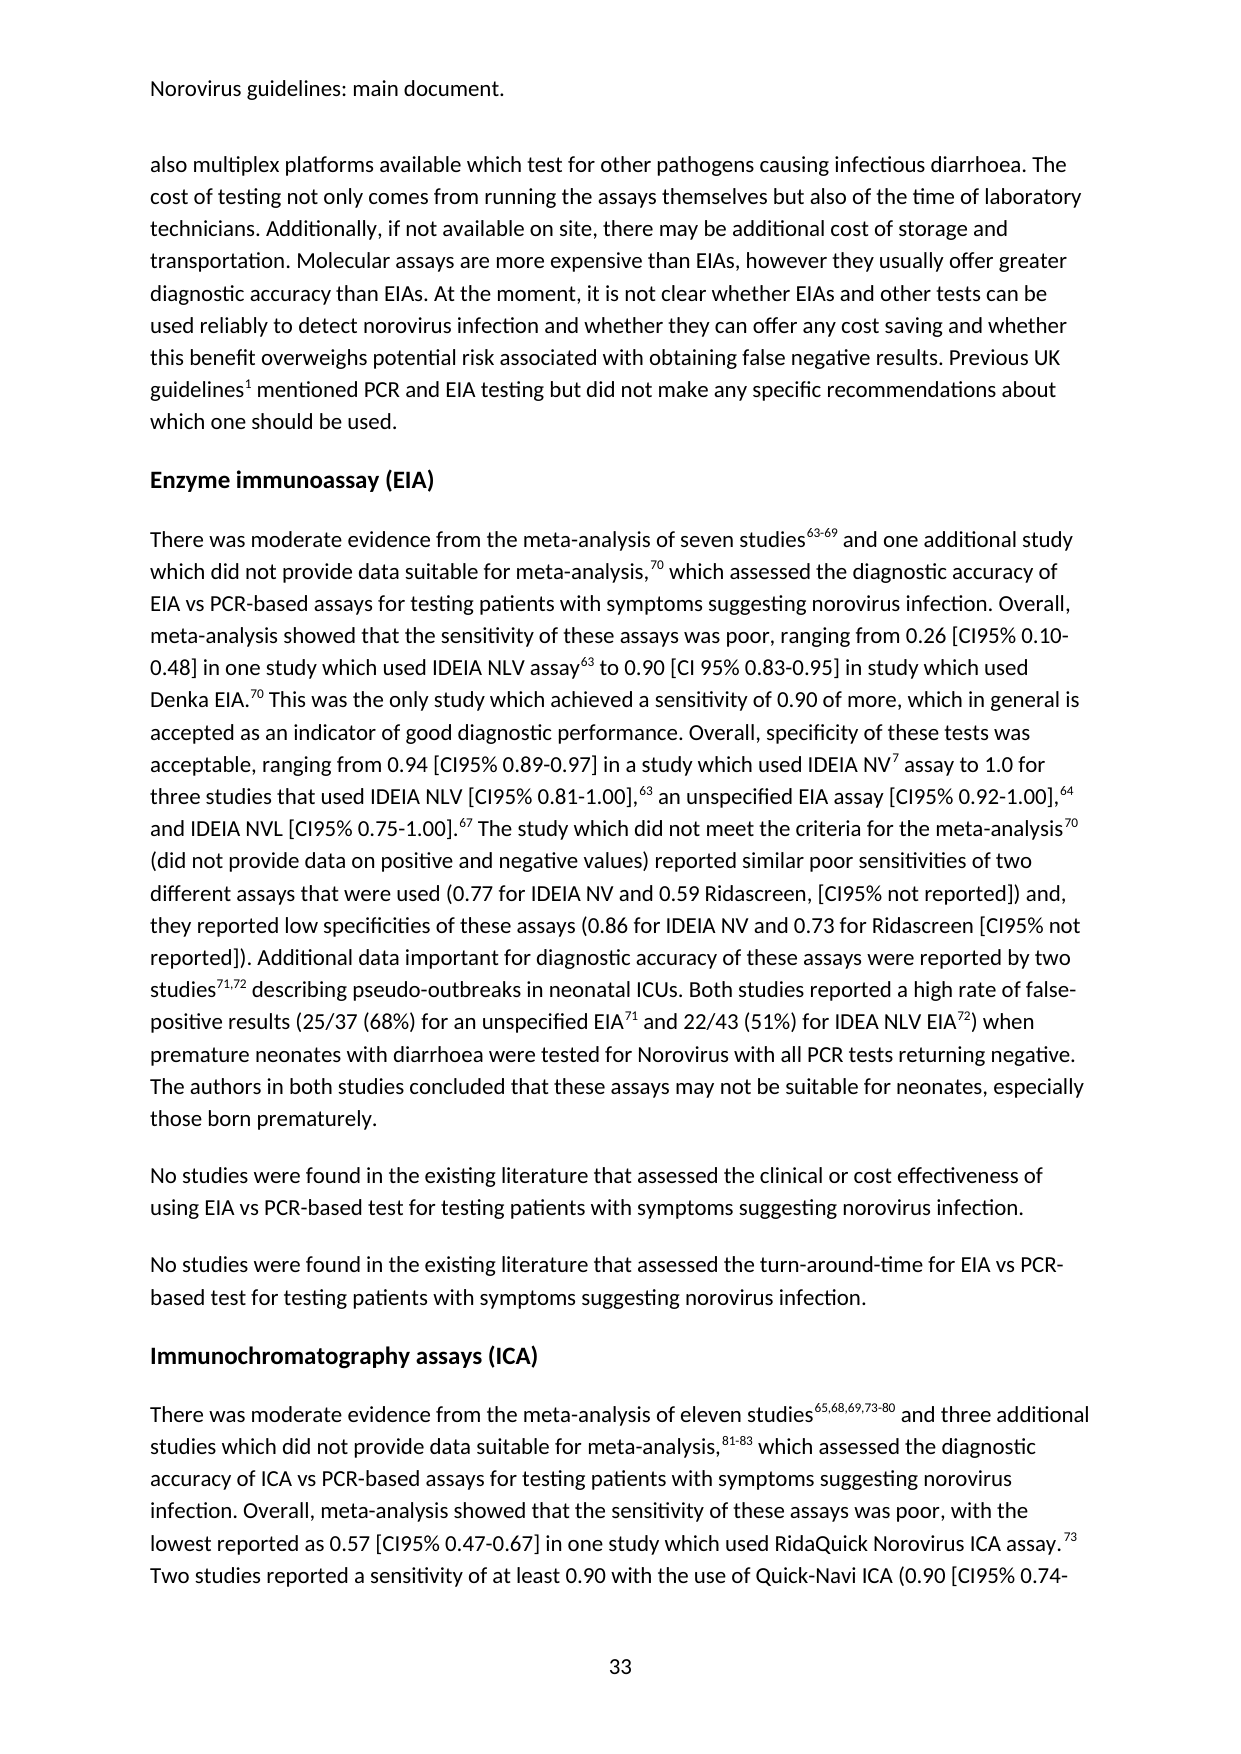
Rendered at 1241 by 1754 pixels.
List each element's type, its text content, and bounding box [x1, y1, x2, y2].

text No studies were found in the existing literature that assessed the clinical or cost effectiveness of using EIA vs PCR-based test for testing patients with symptoms suggesting norovirus infection. [150, 1161, 1090, 1221]
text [150, 150, 1090, 436]
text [150, 1400, 1090, 1589]
subtitle Immunochromatography assays (ICA) [150, 1340, 1090, 1371]
text No studies were found in the existing literature that assessed the turn-around-time for EIA vs PCR-based test for testing patients with symptoms suggesting norovirus infection. [150, 1251, 1090, 1311]
subtitle Enzyme immunoassay (EIA) [150, 465, 1090, 495]
text There was moderate evidence from the meta-analysis of seven studies63-69 and one additional study which did not provide data suitable for meta-analysis,70 which assessed the diagnostic accuracy of EIA vs PCR-based assays for testing patients with symptoms suggesting norovirus infection. Overall, meta-analysis showed that the sensitivity of these assays was poor, ranging from 0.26 [CI95% 0.10-0.48] in one study which used IDEIA NLV assay63 to 0.90 [CI 95% 0.83-0.95] in study which used Denka EIA.70 This was the only study which achieved a sensitivity of 0.90 of more, which in general is accepted as an indicator of good diagnostic performance. Overall, specificity of these tests was acceptable, ranging from 0.94 [CI95% 0.89-0.97] in a study which used IDEIA NV7 assay to 1.0 for three studies that used IDEIA NLV [CI95% 0.81-1.00],63 an unspecified EIA assay [CI95% 0.92-1.00],64 and IDEIA NVL [CI95% 0.75-1.00].67 The study which did not meet the criteria for the meta-analysis70 (did not provide data on positive and negative values) reported similar poor sensitivities of two different assays that were used (0.77 for IDEIA NV and 0.59 Ridascreen, [CI95% not reported]) and, they reported low specificities of these assays (0.86 for IDEIA NV and 0.73 for Ridascreen [CI95% not reported]). Additional data important for diagnostic accuracy of these assays were reported by two studies71,72 describing pseudo-outbreaks in neonatal ICUs. Both studies reported a high rate of false-positive results (25/37 (68%) for an unspecified EIA71 and 22/43 (51%) for IDEA NLV EIA72) when premature neonates with diarrhoea were tested for Norovirus with all PCR tests returning negative. The authors in both studies concluded that these assays may not be suitable for neonates, especially those born prematurely. [150, 525, 1090, 1132]
